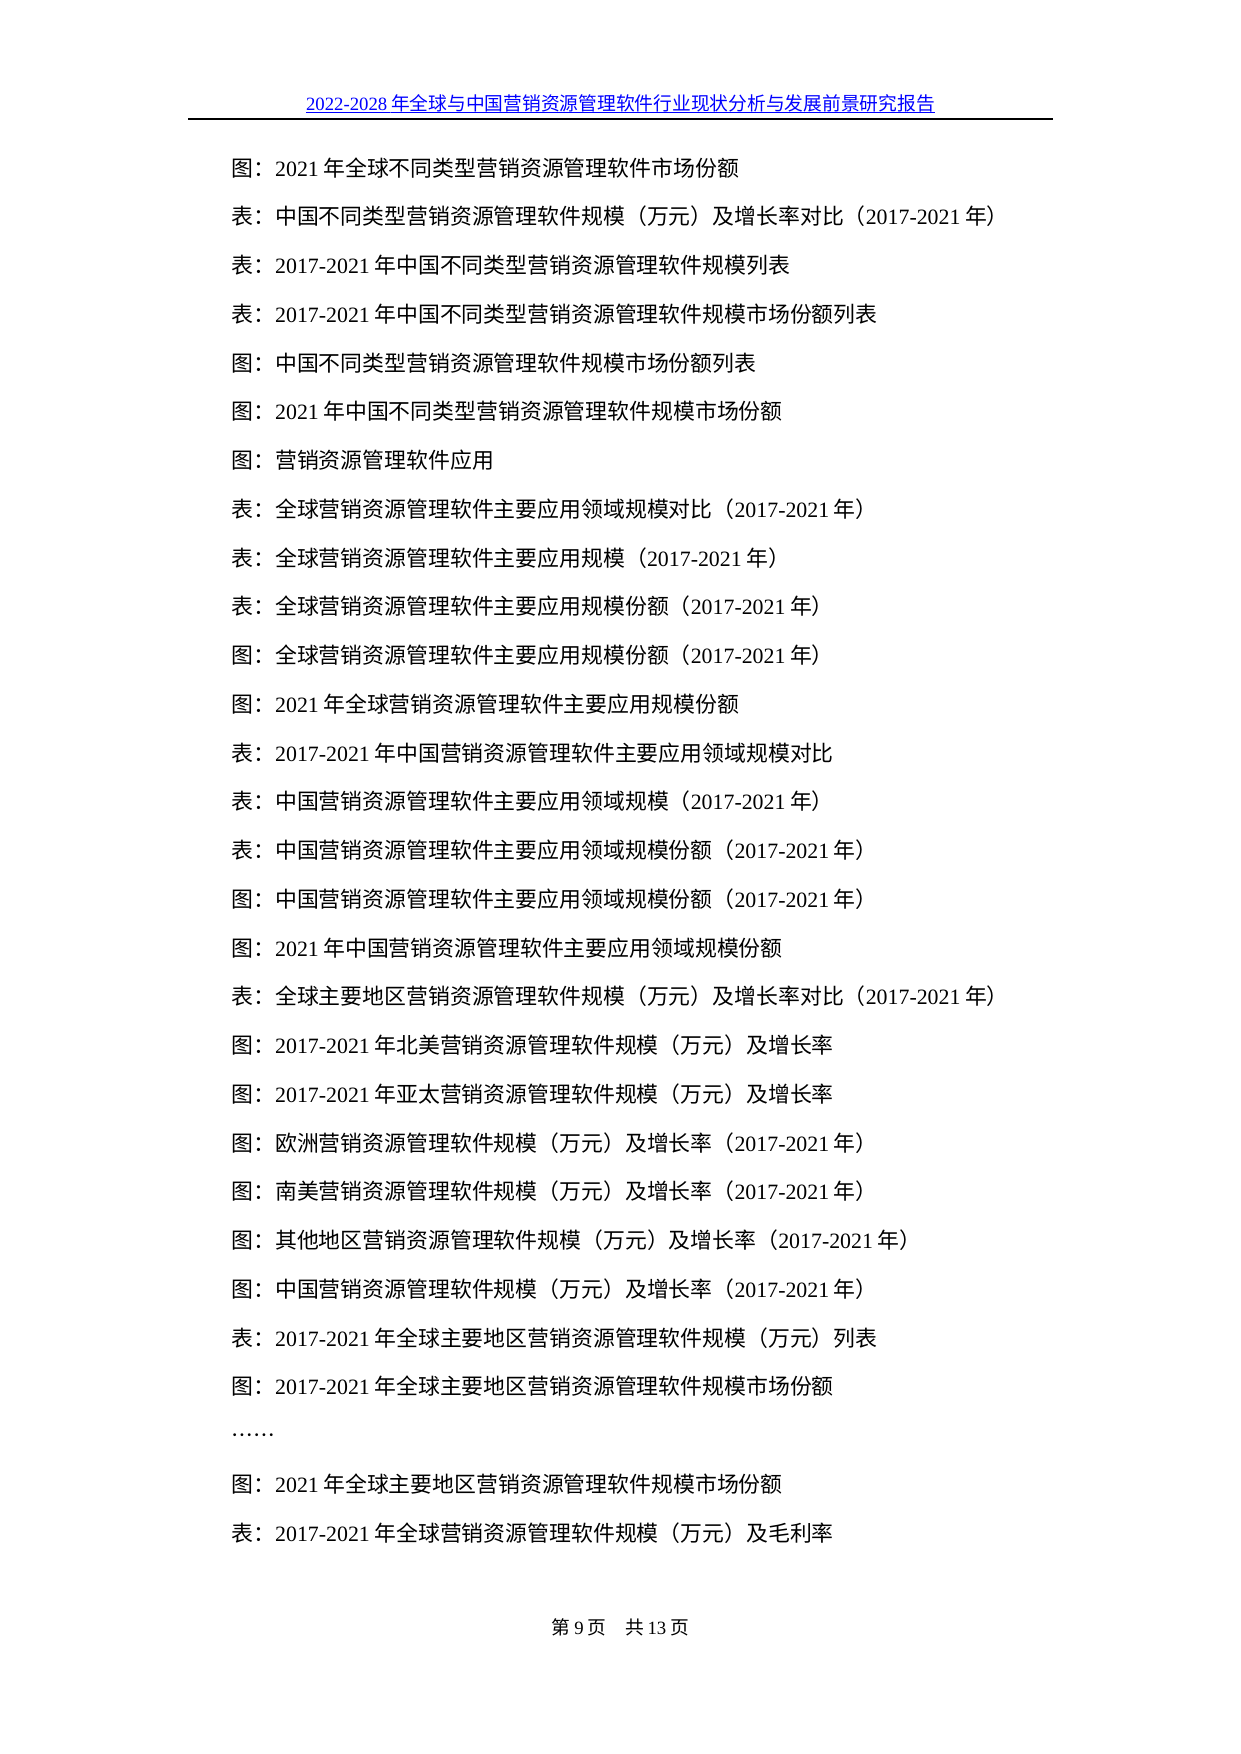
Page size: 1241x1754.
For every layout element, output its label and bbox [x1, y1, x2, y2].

text [187, 150, 1053, 1548]
